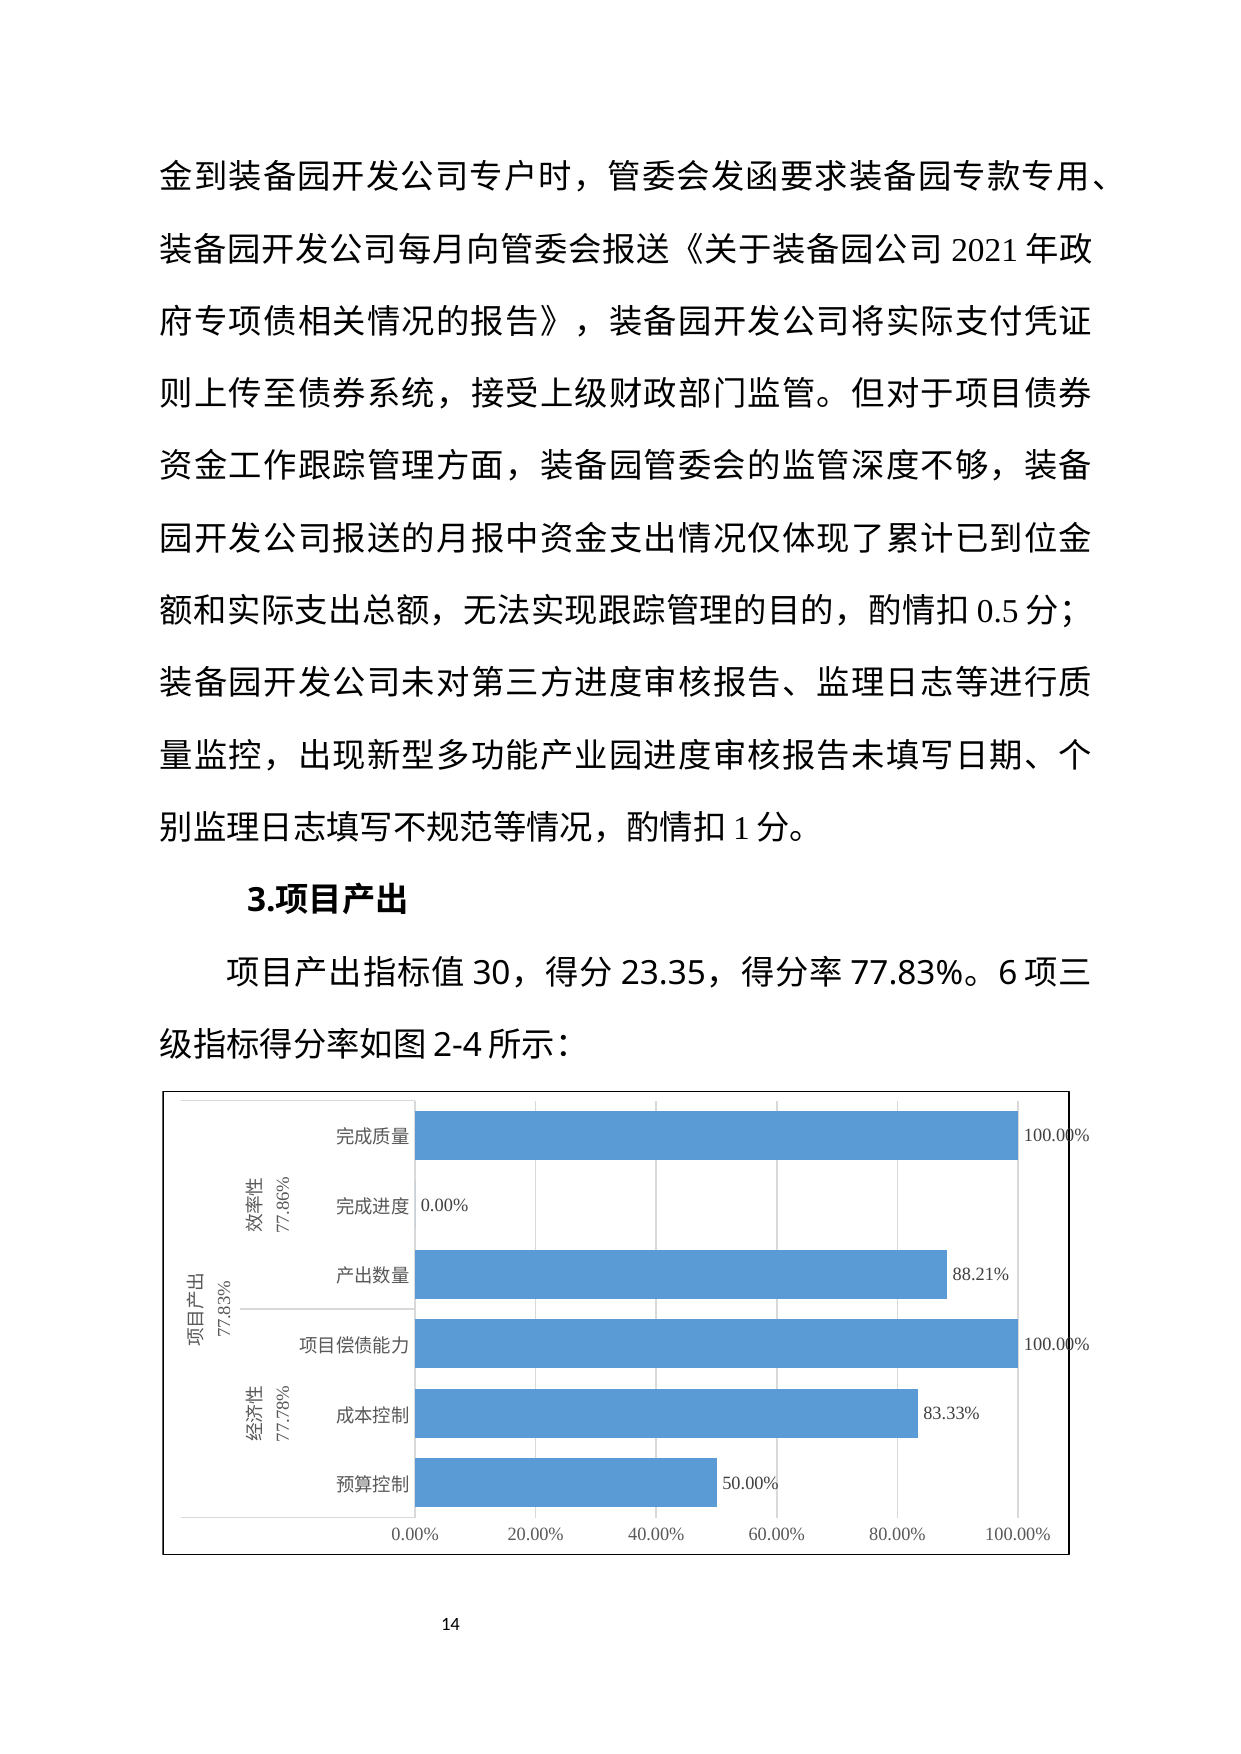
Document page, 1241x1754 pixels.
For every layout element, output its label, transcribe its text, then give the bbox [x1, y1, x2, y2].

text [159, 150, 1092, 849]
subtitle 3.项目产出 [159, 873, 1092, 921]
text 项目产出指标值30，得分23.35，得分率77.83%。6项三级指标得分率如图2-4所示： [159, 946, 1092, 1066]
